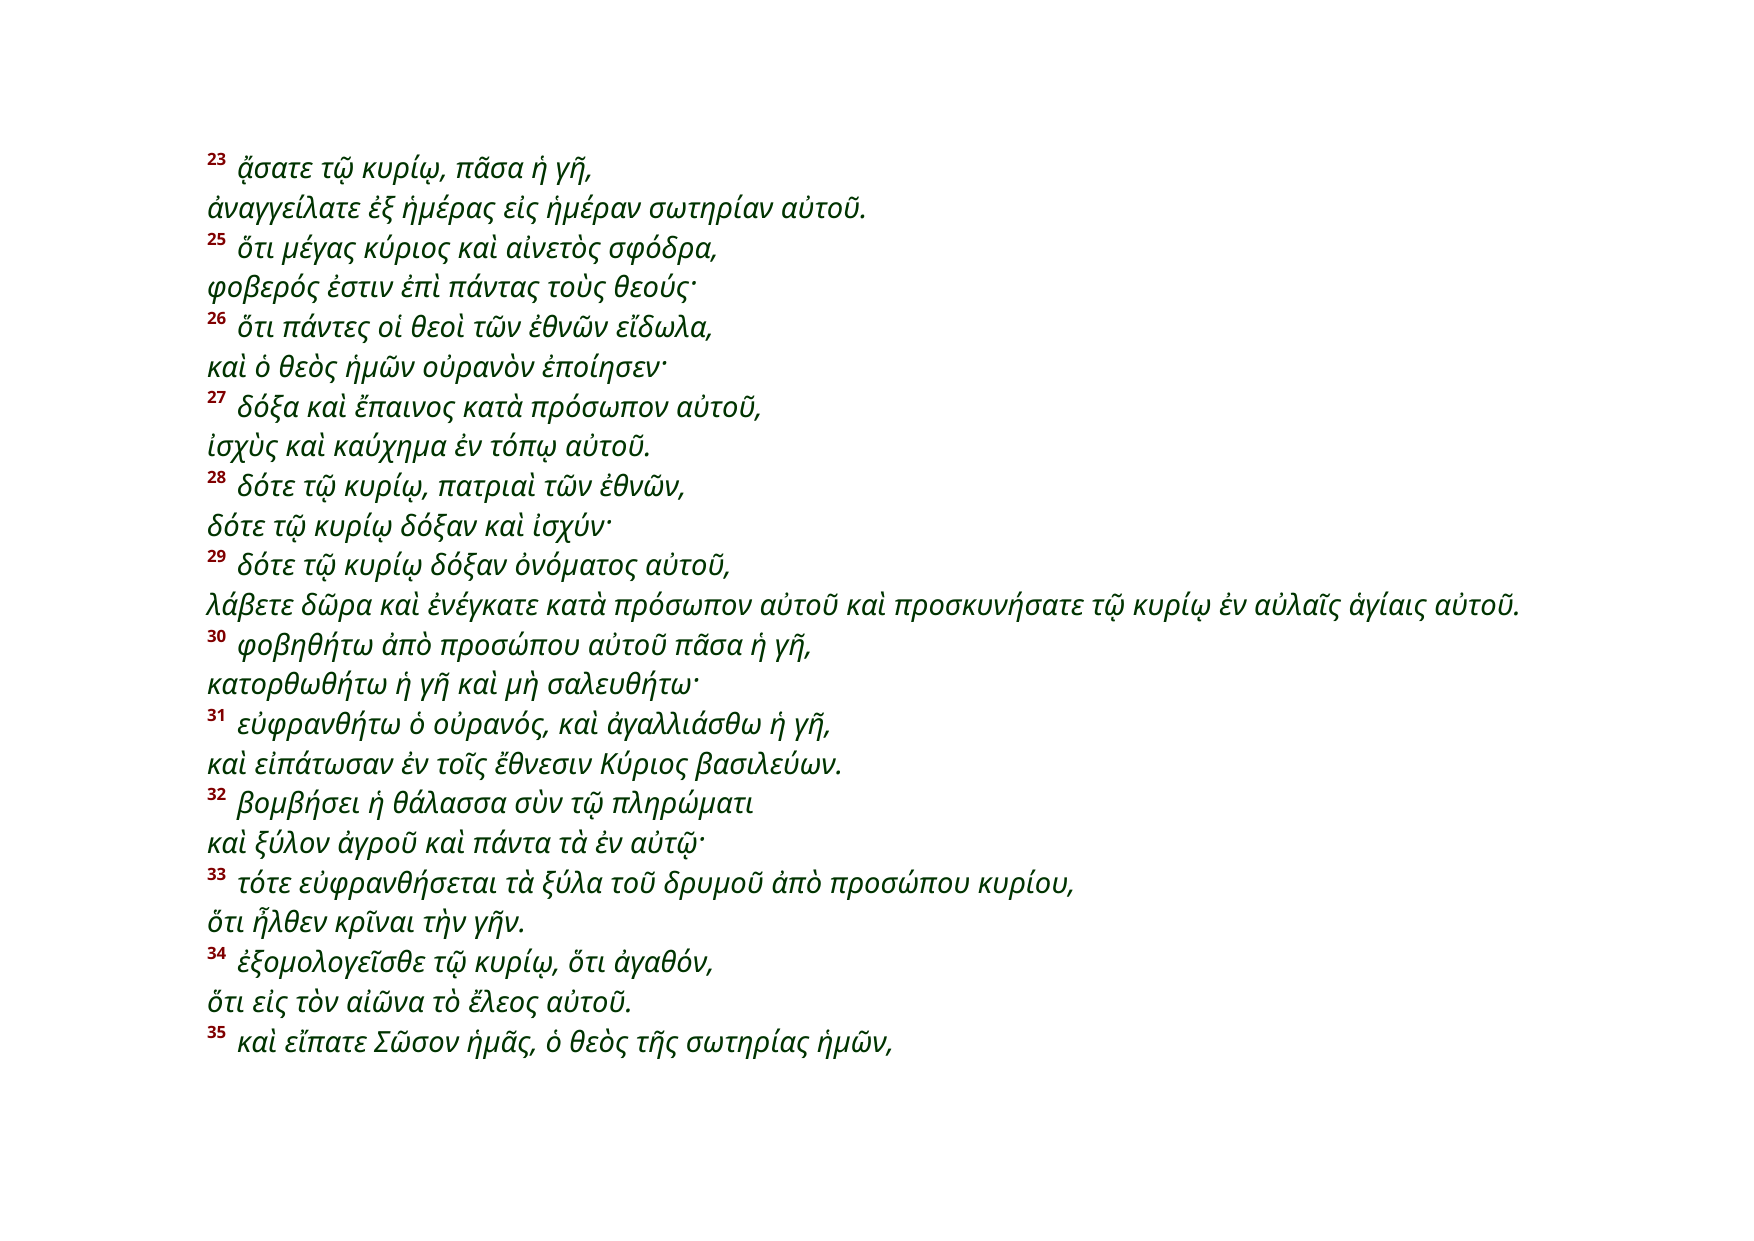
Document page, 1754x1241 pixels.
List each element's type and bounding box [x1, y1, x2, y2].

text [207, 148, 1547, 1061]
